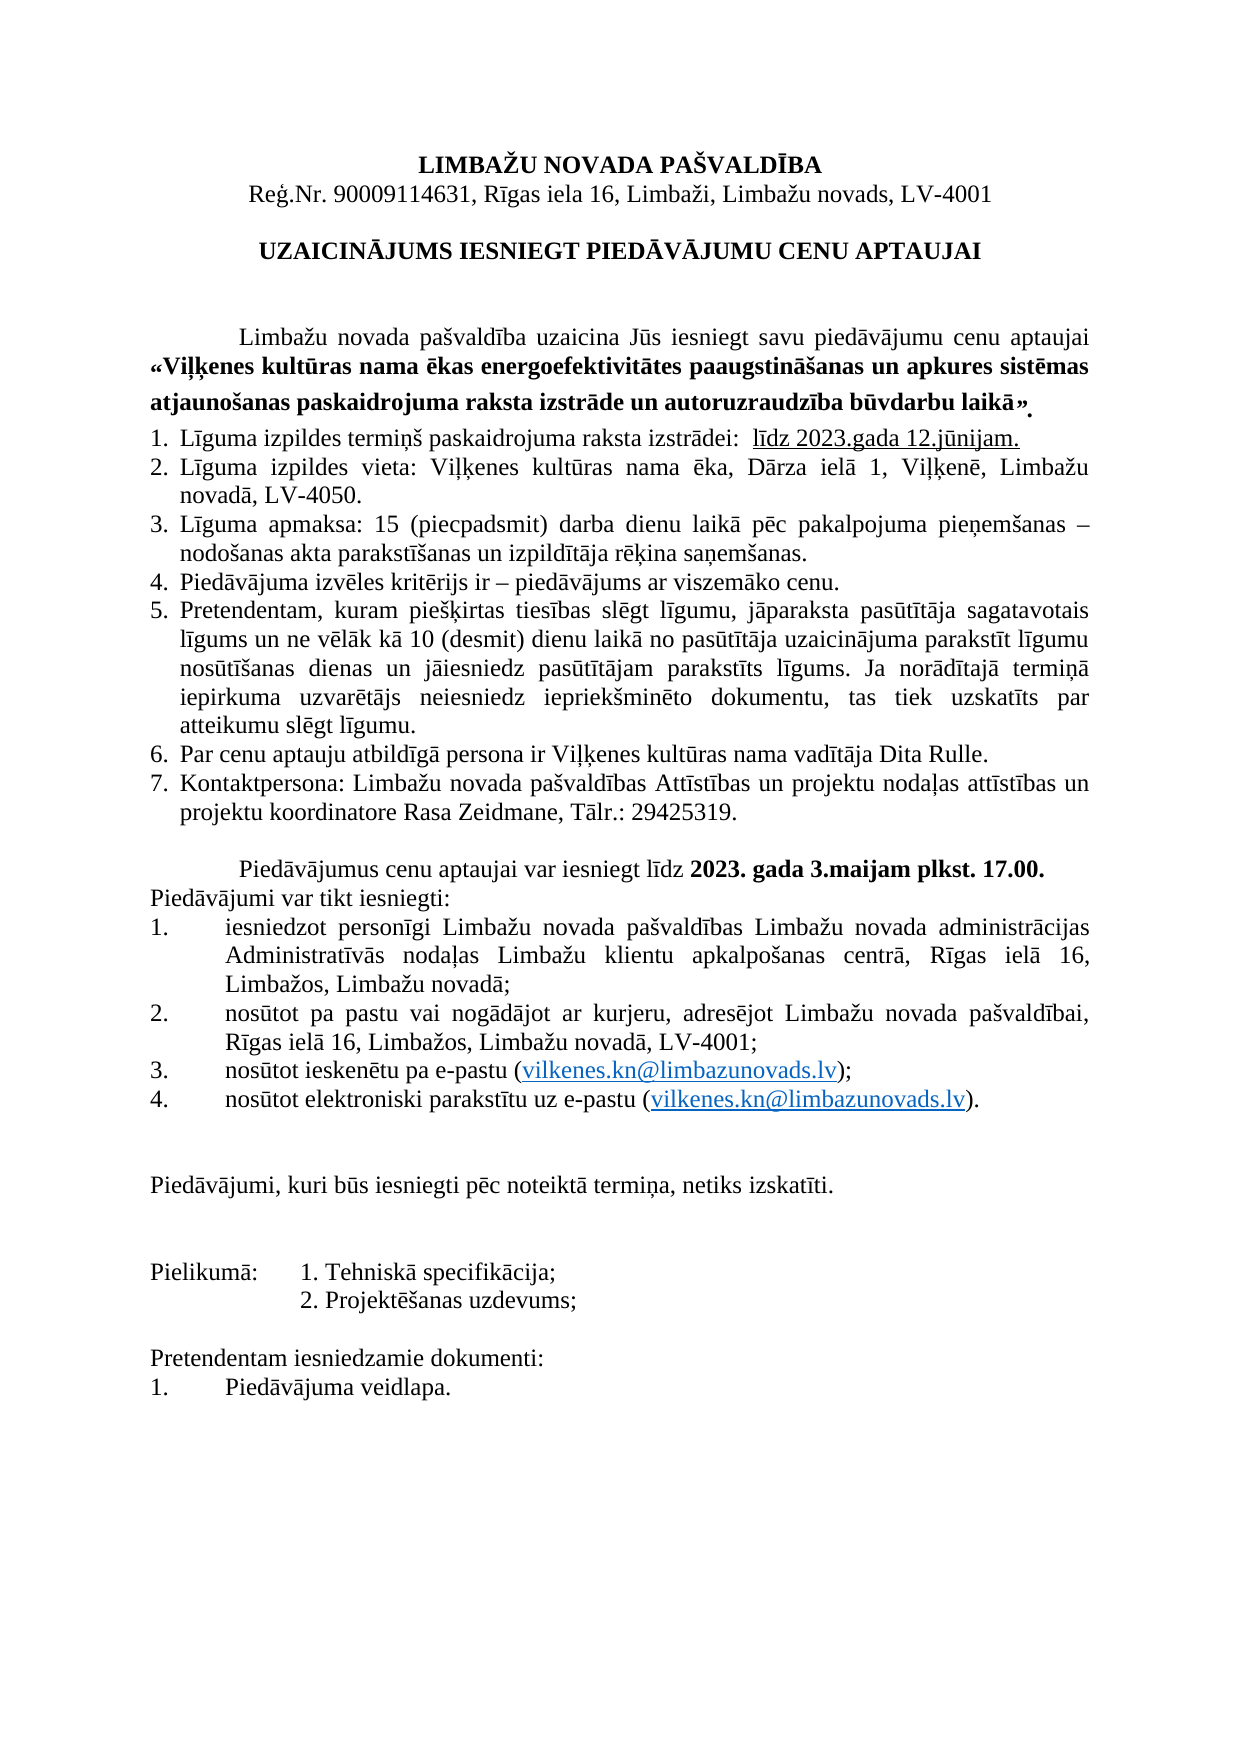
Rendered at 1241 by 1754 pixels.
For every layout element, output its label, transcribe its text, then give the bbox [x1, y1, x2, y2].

list nosūtot pa pastu vai nogādājot ar kurjeru, adresējot Limbažu novada pašvaldībai, Rīgas ielā 16, Limbažos, Limbažu novadā, LV-4001; [150, 998, 1090, 1056]
list iesniedzot personīgi Limbažu novada pašvaldības Limbažu novada administrācijas Administratīvās nodaļas Limbažu klientu apkalpošanas centrā, Rīgas ielā 16, Limbažos, Limbažu novadā; [150, 912, 1090, 998]
list Līguma izpildes vieta: Viļķenes kultūras nama ēka, Dārza ielā 1, Viļķenē, Limbažu novadā, LV-4050. [150, 452, 1090, 509]
list Kontaktpersona: Limbažu novada pašvaldības Attīstības un projektu nodaļas attīstības un projektu koordinatore Rasa Zeidmane, Tālr.: 29425319. [150, 768, 1090, 826]
list Līguma apmaksa: 15 (piecpadsmit) darba dienu laikā pēc pakalpojuma pieņemšanas – nodošanas akta parakstīšanas un izpildītāja rēķina saņemšanas. [150, 509, 1090, 567]
text LIMBAŽU NOVADA PAŠVALDĪBA [150, 150, 1090, 179]
text Reģ.Nr. 90009114631, Rīgas iela 16, Limbaži, Limbažu novads, LV-4001 [150, 179, 1090, 207]
text 2. Projektēšanas uzdevums; [150, 1286, 1090, 1314]
text Piedāvājumus cenu aptaujai var iesniegt līdz 2023. gada 3.maijam plkst. 17.00. [911, 854, 1090, 883]
list Piedāvājuma veidlapa. [150, 1372, 1090, 1401]
text Piedāvājumus cenu aptaujai var iesniegt līdz 2023. gada 3.maijam plkst. 17.00. [150, 854, 791, 883]
text Pielikumā: 1. Tehniskā specifikācija; [150, 1257, 1090, 1286]
list Līguma izpildes termiņš paskaidrojuma raksta izstrādei: līdz 2023.gada 12.jūnijam. [150, 423, 1090, 452]
text Piedāvājumi, kuri būs iesniegti pēc noteiktā termiņa, netiks izskatīti. [150, 1171, 1090, 1199]
text Piedāvājumi var tikt iesniegti: [150, 883, 1090, 912]
list Pretendentam, kuram piešķirtas tiesības slēgt līgumu, jāparaksta pasūtītāja sagatavotais līgums un ne vēlāk kā 10 (desmit) dienu laikā no pasūtītāja uzaicinājuma parakstīt līgumu nosūtīšanas dienas un jāiesniedz pasūtītājam parakstīts līgums. Ja norādītajā termiņā iepirkuma uzvarētājs neiesniedz iepriekšminēto dokumentu, tas tiek uzskatīts par atteikumu slēgt līgumu. [150, 596, 1090, 739]
list nosūtot elektroniski parakstītu uz e-pastu (vilkenes.kn@limbazunovads.lv). [150, 1084, 1090, 1113]
text Pretendentam iesniedzamie dokumenti: [150, 1343, 1090, 1372]
text UZAICINĀJUMS IESNIEGT PIEDĀVĀJUMU CENU APTAUJAI [150, 236, 1090, 265]
text Limbažu novada pašvaldība uzaicina Jūs iesniegt savu piedāvājumu cenu aptaujai “Viļķenes kultūras nama ēkas energoefektivitātes paaugstināšanas un apkures sistēmas atjaunošanas paskaidrojuma raksta izstrāde un autoruzraudzība būvdarbu laikā”. [150, 322, 1090, 423]
list nosūtot ieskenētu pa e-pastu (vilkenes.kn@limbazunovads.lv); [150, 1056, 1090, 1084]
list Par cenu aptauju atbildīgā persona ir Viļķenes kultūras nama vadītāja Dita Rulle. [150, 739, 1090, 768]
list Piedāvājuma izvēles kritērijs ir – piedāvājums ar viszemāko cenu. [150, 567, 1090, 596]
